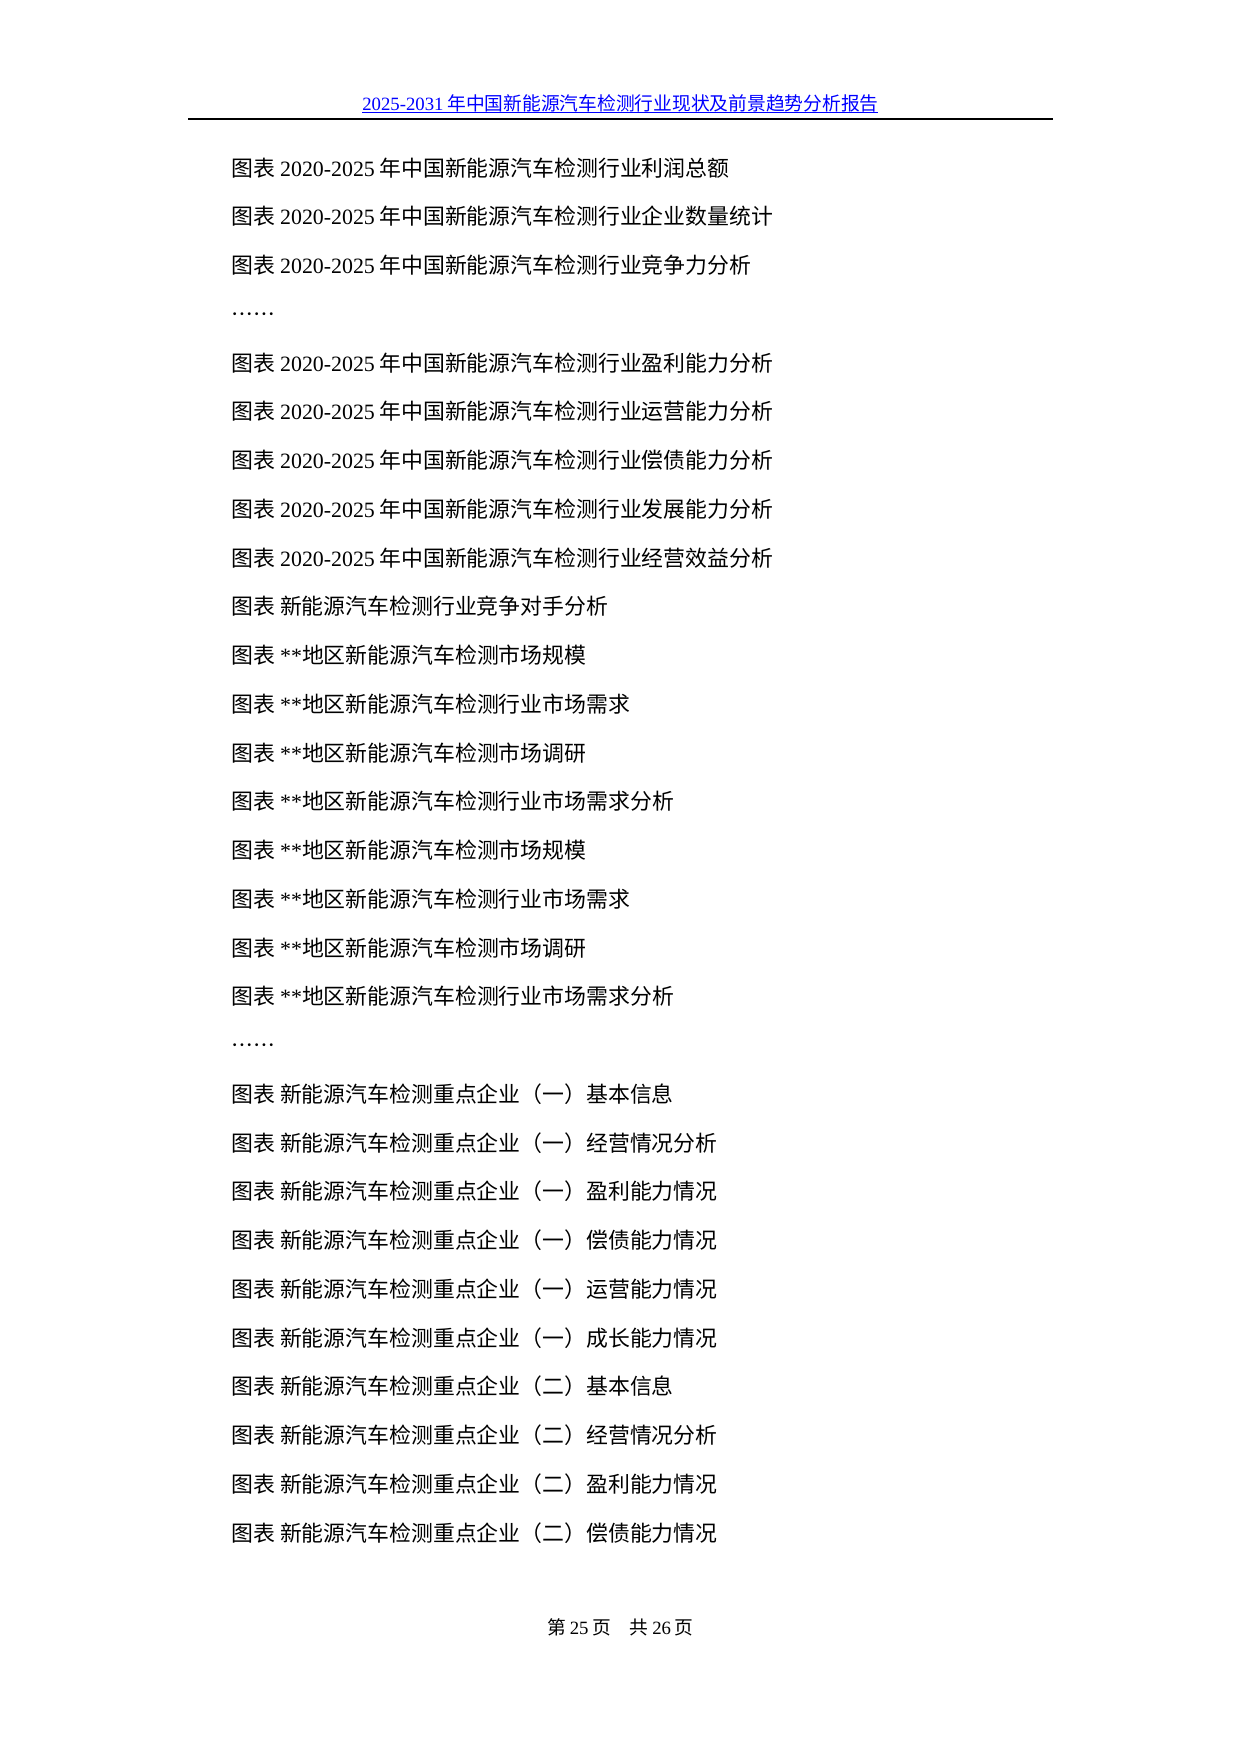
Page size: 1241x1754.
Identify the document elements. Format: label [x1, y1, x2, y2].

text [187, 150, 1053, 1548]
